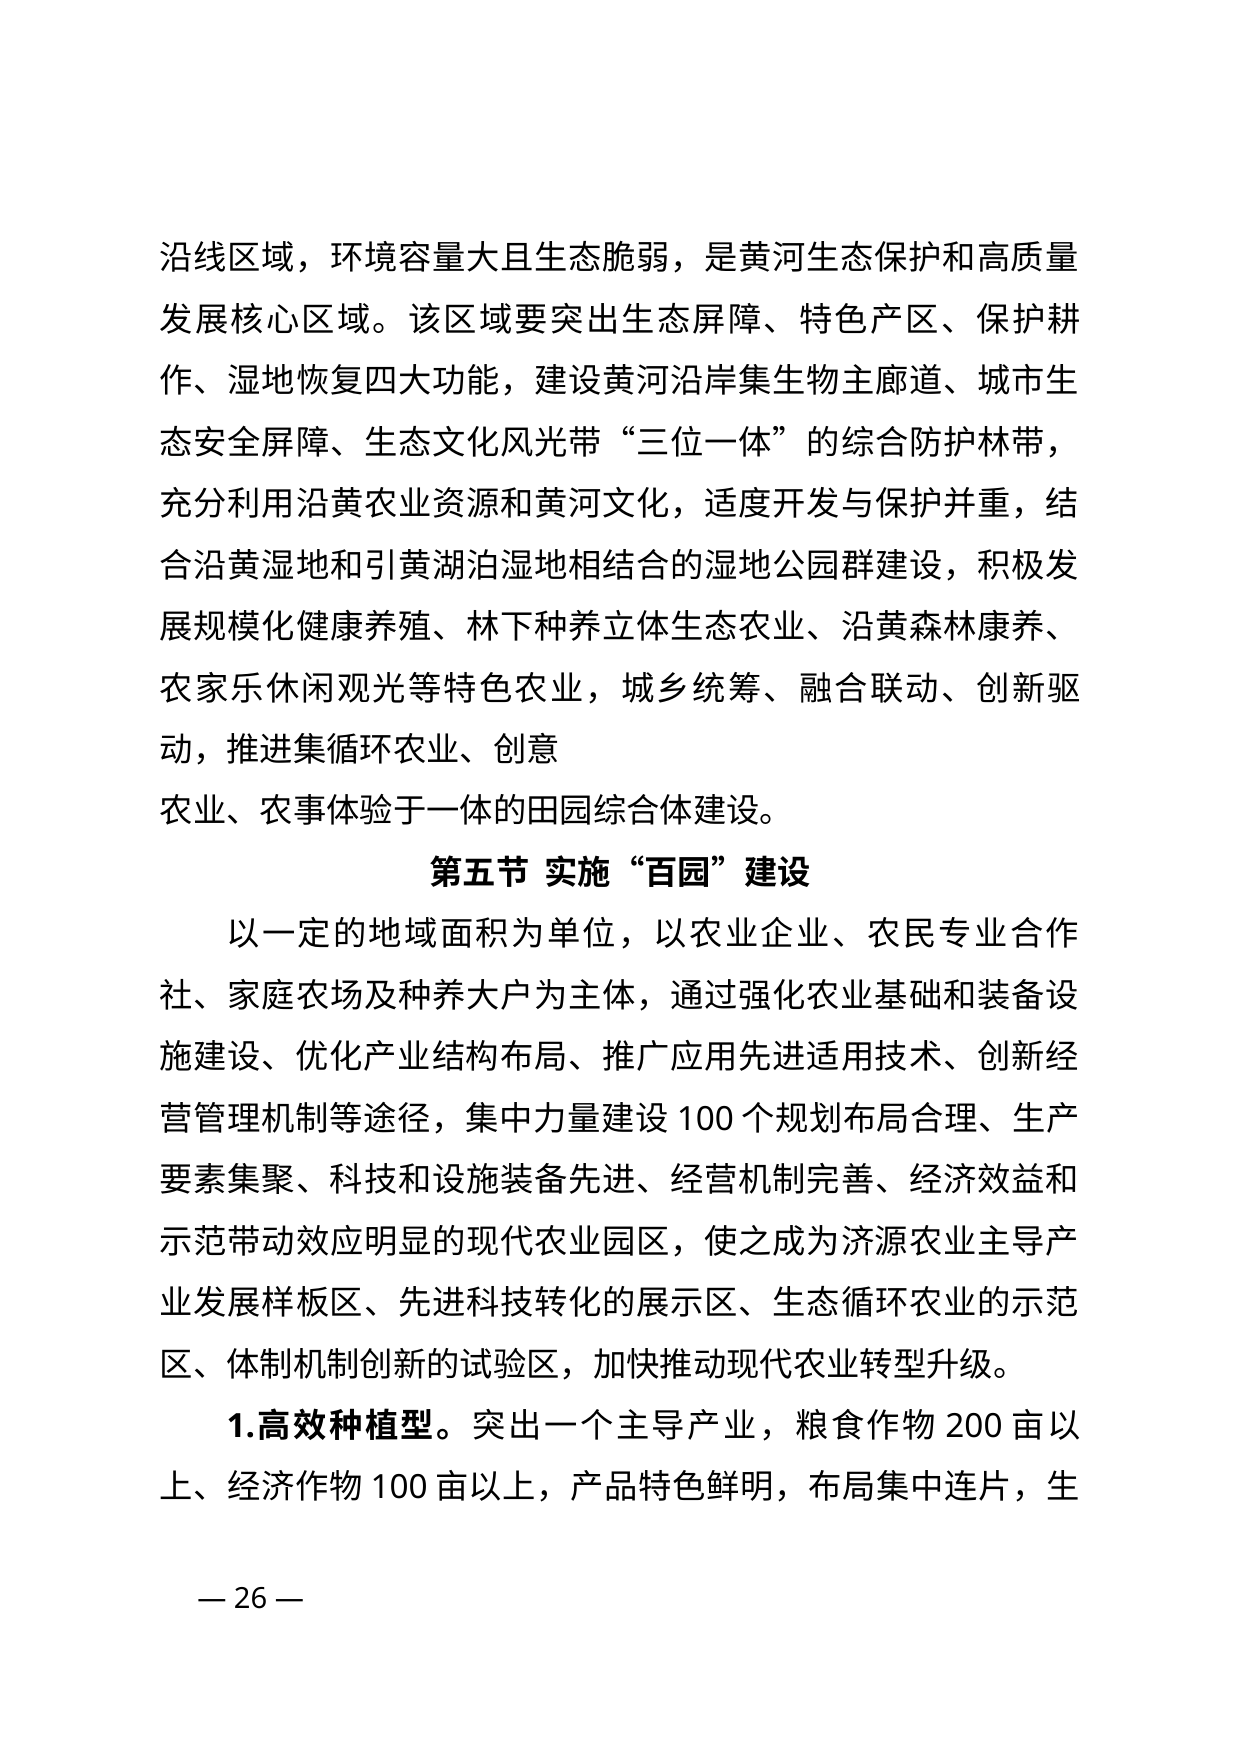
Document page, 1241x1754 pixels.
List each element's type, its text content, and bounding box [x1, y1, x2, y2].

text 农业、农事体验于一体的田园综合体建设。 [159, 774, 1081, 835]
text 第五节 实施“百园”建设 [159, 835, 1081, 897]
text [159, 1388, 1081, 1511]
text 以一定的地域面积为单位，以农业企业、农民专业合作社、家庭农场及种养大户为主体，通过强化农业基础和装备设施建设、优化产业结构布局、推广应用先进适用技术、创新经营管理机制等途径，集中力量建设100个规划布局合理、生产要素集聚、科技和设施装备先进、经营机制完善、经济效益和示范带动效应明显的现代农业园区，使之成为济源农业主导产业发展样板区、先进科技转化的展示区、生态循环农业的示范区、体制机制创新的试验区，加快推动现代农业转型升级。 [159, 897, 1081, 1388]
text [159, 221, 1081, 774]
